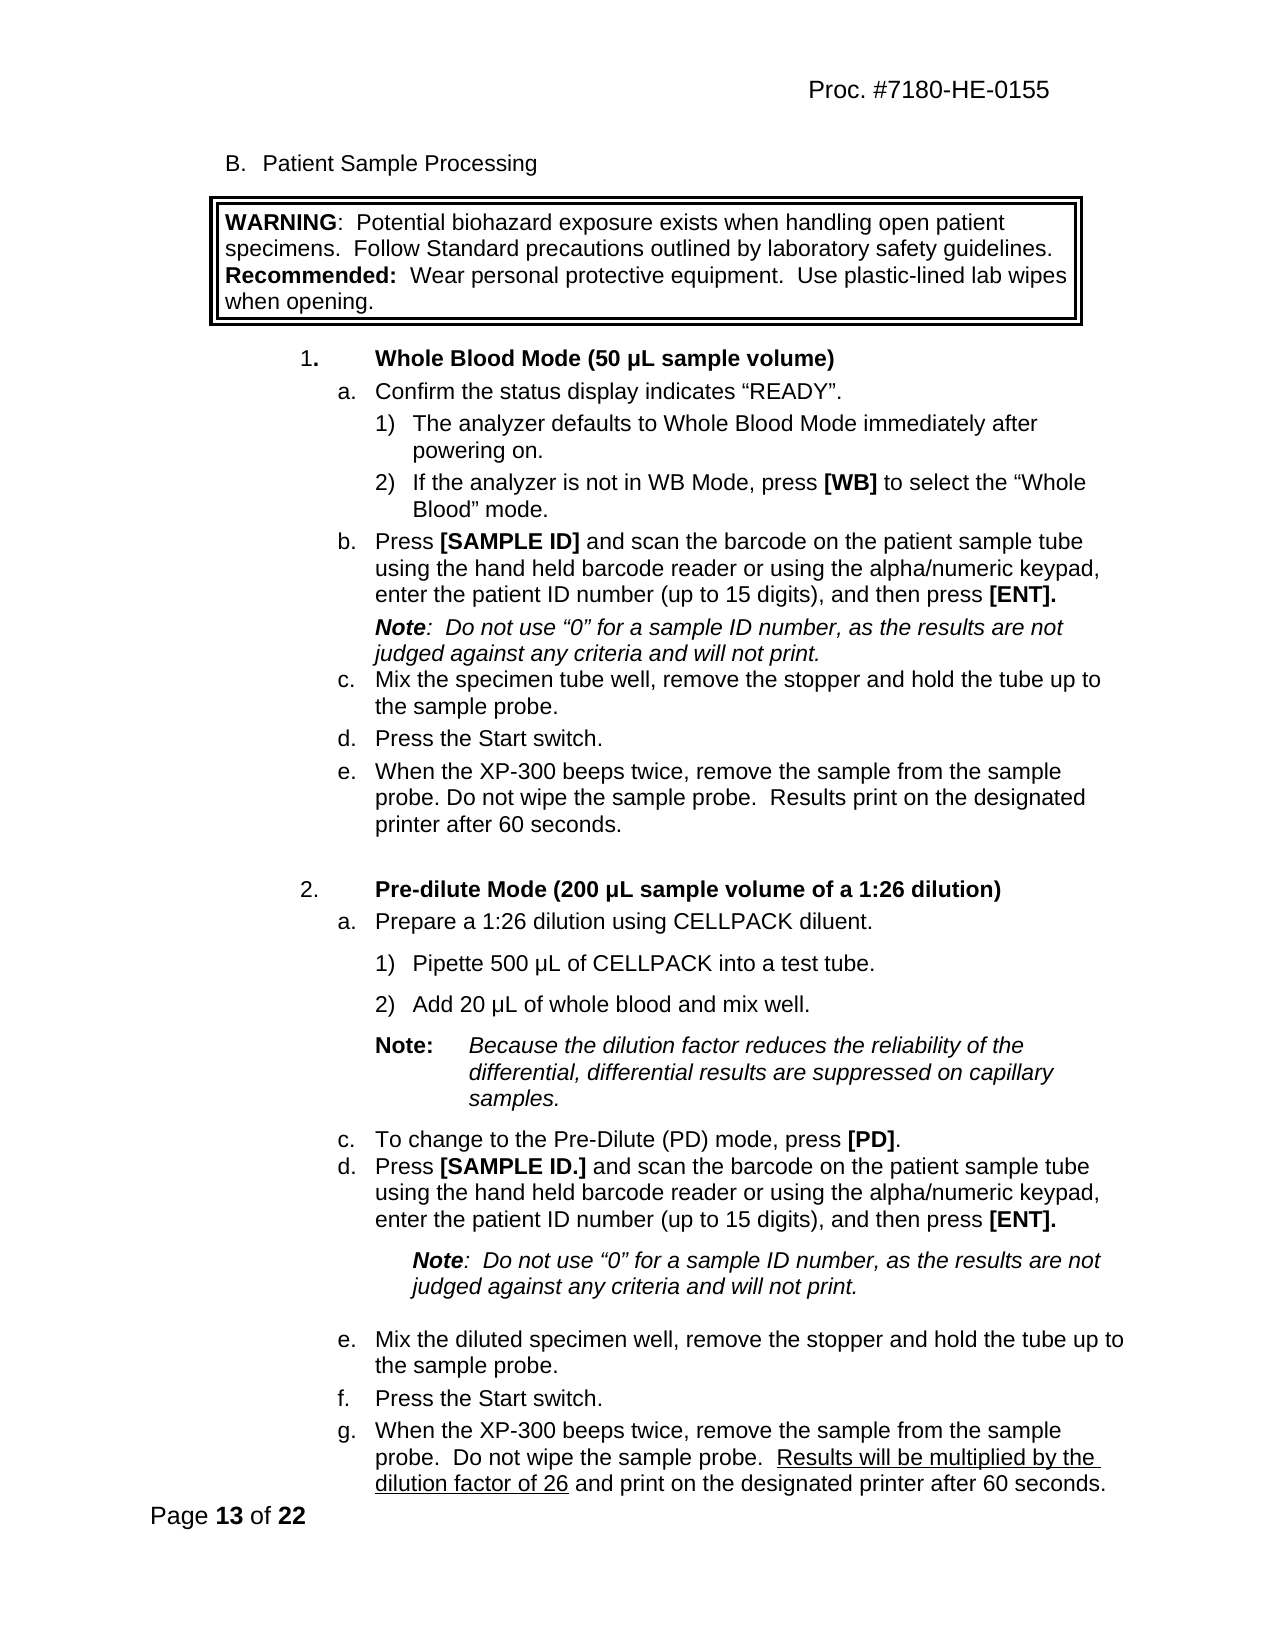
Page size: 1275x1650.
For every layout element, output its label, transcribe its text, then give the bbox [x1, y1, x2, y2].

list To change to the Pre-Dilute (PD) mode, press [PD]. [337, 1126, 1125, 1153]
list Press the Start switch. [337, 1385, 1125, 1411]
text Note: Do not use “0” for a sample ID number, as the results are not judged against any criteria and will not print. [412, 1247, 1125, 1299]
list When the XP-300 beeps twice, remove the sample from the sample probe. Do not wipe the sample probe. Results will be multiplied by the dilution factor of 26 and print on the designated printer after 60 seconds. [337, 1417, 1125, 1497]
list Pipette 500 μL of CELLPACK into a test tube. [375, 950, 1125, 976]
list Mix the specimen tube well, remove the stopper and hold the tube up to the sample probe. [337, 666, 1125, 719]
text WARNING: Potential biohazard exposure exists when handling open patient specimens. Follow Standard precautions outlined by laboratory safety guidelines. [213, 199, 1080, 248]
list Confirm the status display indicates “READY”. [337, 378, 1125, 404]
text Recommended: Wear personal protective equipment. Use plastic-lined lab wipes when opening. [213, 248, 1080, 323]
list Press the Start switch. [337, 725, 1125, 752]
list When the XP-300 beeps twice, remove the sample from the sample probe. Do not wipe the sample probe. Results print on the designated printer after 60 seconds. [337, 758, 1125, 837]
list Add 20 μL of whole blood and mix well. [375, 991, 1125, 1017]
list Press [SAMPLE ID] and scan the barcode on the patient sample tube using the hand held barcode reader or using the alpha/numeric keypad, enter the patient ID number (up to 15 digits), and then press [ENT]. [337, 528, 1125, 607]
list Press [SAMPLE ID.] and scan the barcode on the patient sample tube using the hand held barcode reader or using the alpha/numeric keypad, enter the patient ID number (up to 15 digits), and then press [ENT]. [337, 1153, 1125, 1232]
text a. Prepare a 1:26 dilution using CELLPACK diluent. [300, 908, 1125, 935]
list Patient Sample Processing [225, 150, 1125, 176]
text Note: Because the dilution factor reduces the reliability of the differential, differential results are suppressed on capillary samples. [375, 1032, 1125, 1111]
text 2. Pre-dilute Mode (200 μL sample volume of a 1:26 dilution) [300, 876, 1125, 902]
list If the analyzer is not in WB Mode, press [WB] to select the “Whole Blood” mode. [375, 469, 1125, 522]
list Note: Do not use “0” for a sample ID number, as the results are not judged against any criteria and will not print. [375, 613, 1125, 666]
text 1. Whole Blood Mode (50 μL sample volume) [300, 345, 1125, 371]
list Mix the diluted specimen well, remove the stopper and hold the tube up to the sample probe. [337, 1326, 1125, 1379]
list The analyzer defaults to Whole Blood Mode immediately after powering on. [375, 410, 1125, 463]
